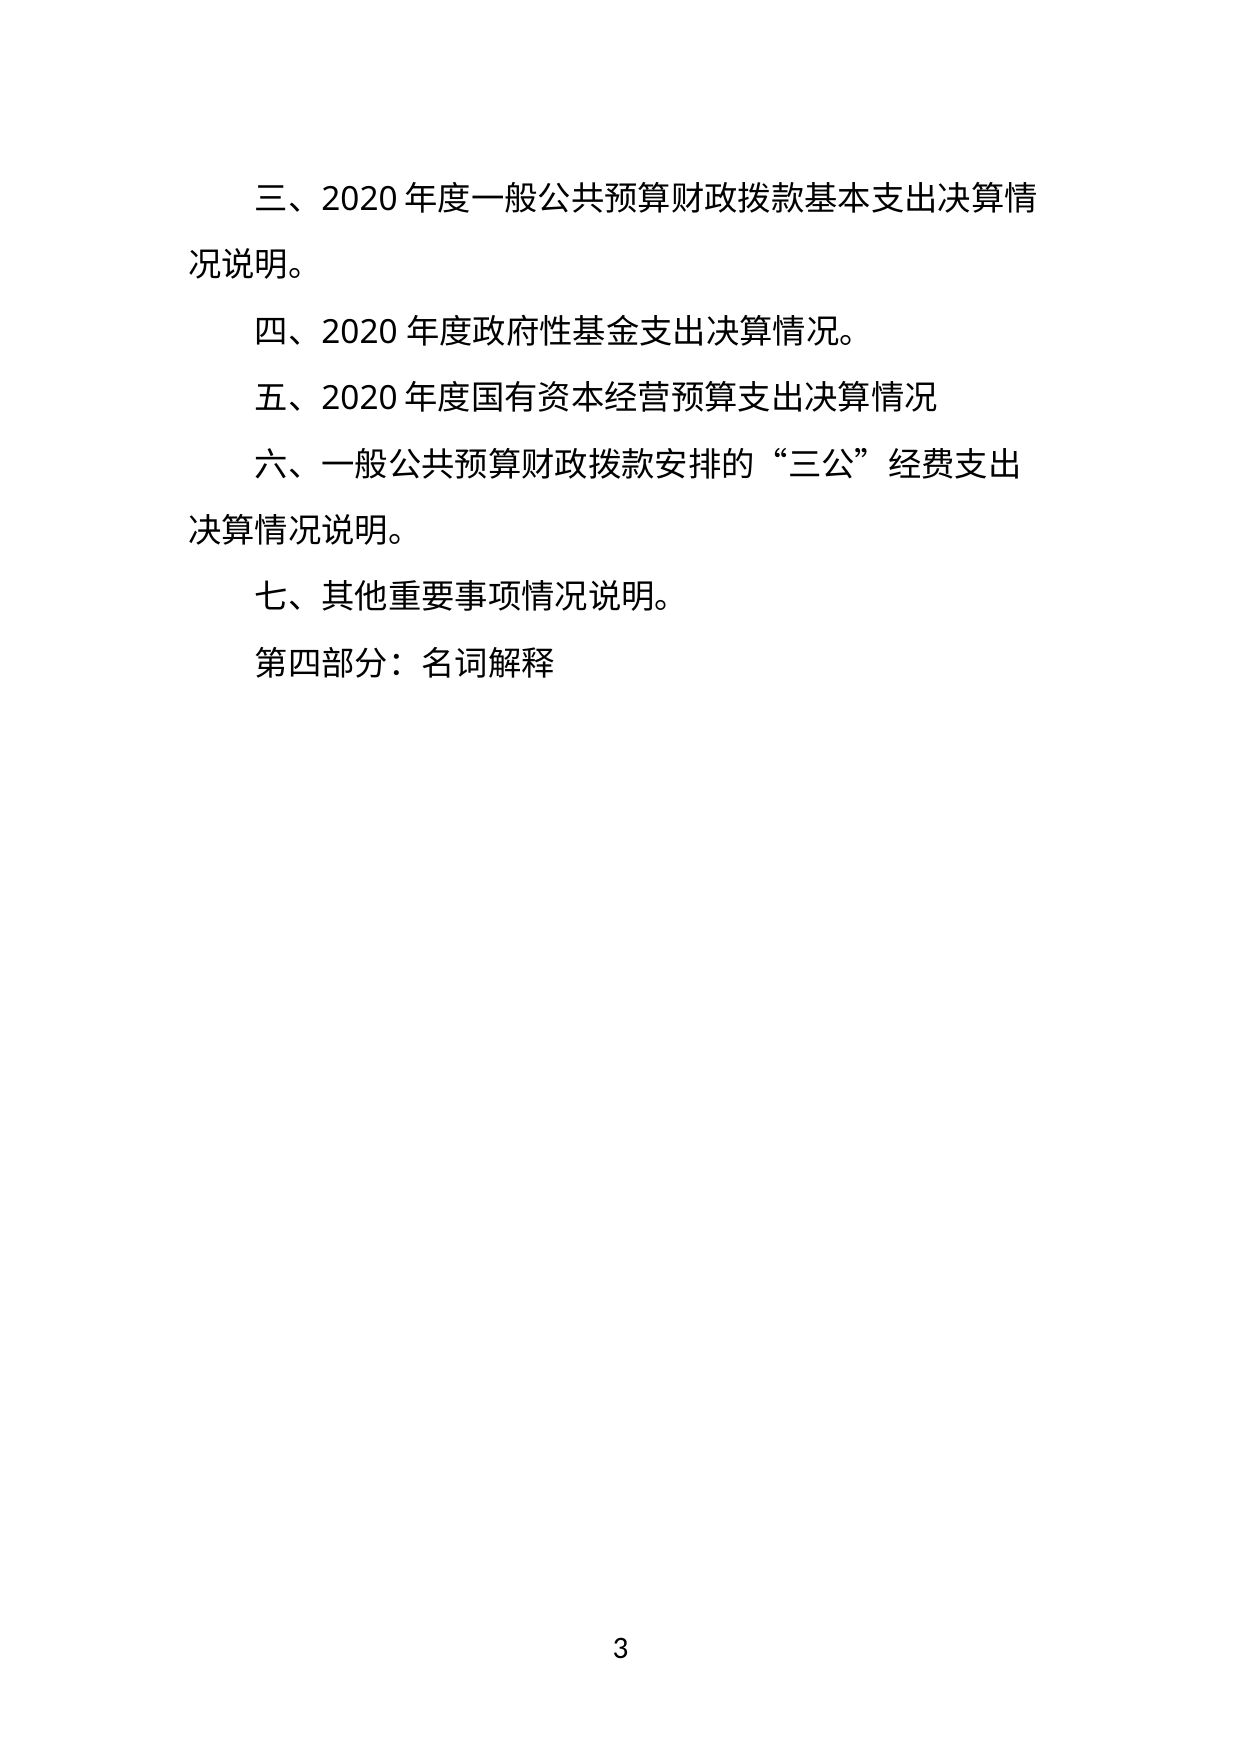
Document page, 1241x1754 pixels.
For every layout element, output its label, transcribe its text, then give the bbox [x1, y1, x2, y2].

text 三、2020年度一般公共预算财政拨款基本支出决算情况说明。 [188, 162, 1052, 295]
text 五、2020年度国有资本经营预算支出决算情况 [188, 362, 1052, 428]
text 六、一般公共预算财政拨款安排的“三公”经费支出决算情况说明。 [188, 428, 1052, 561]
text 第四部分：名词解释 [188, 628, 1052, 694]
text 七、其他重要事项情况说明。 [188, 561, 1052, 628]
text 四、2020 年度政府性基金支出决算情况。 [188, 295, 1052, 362]
